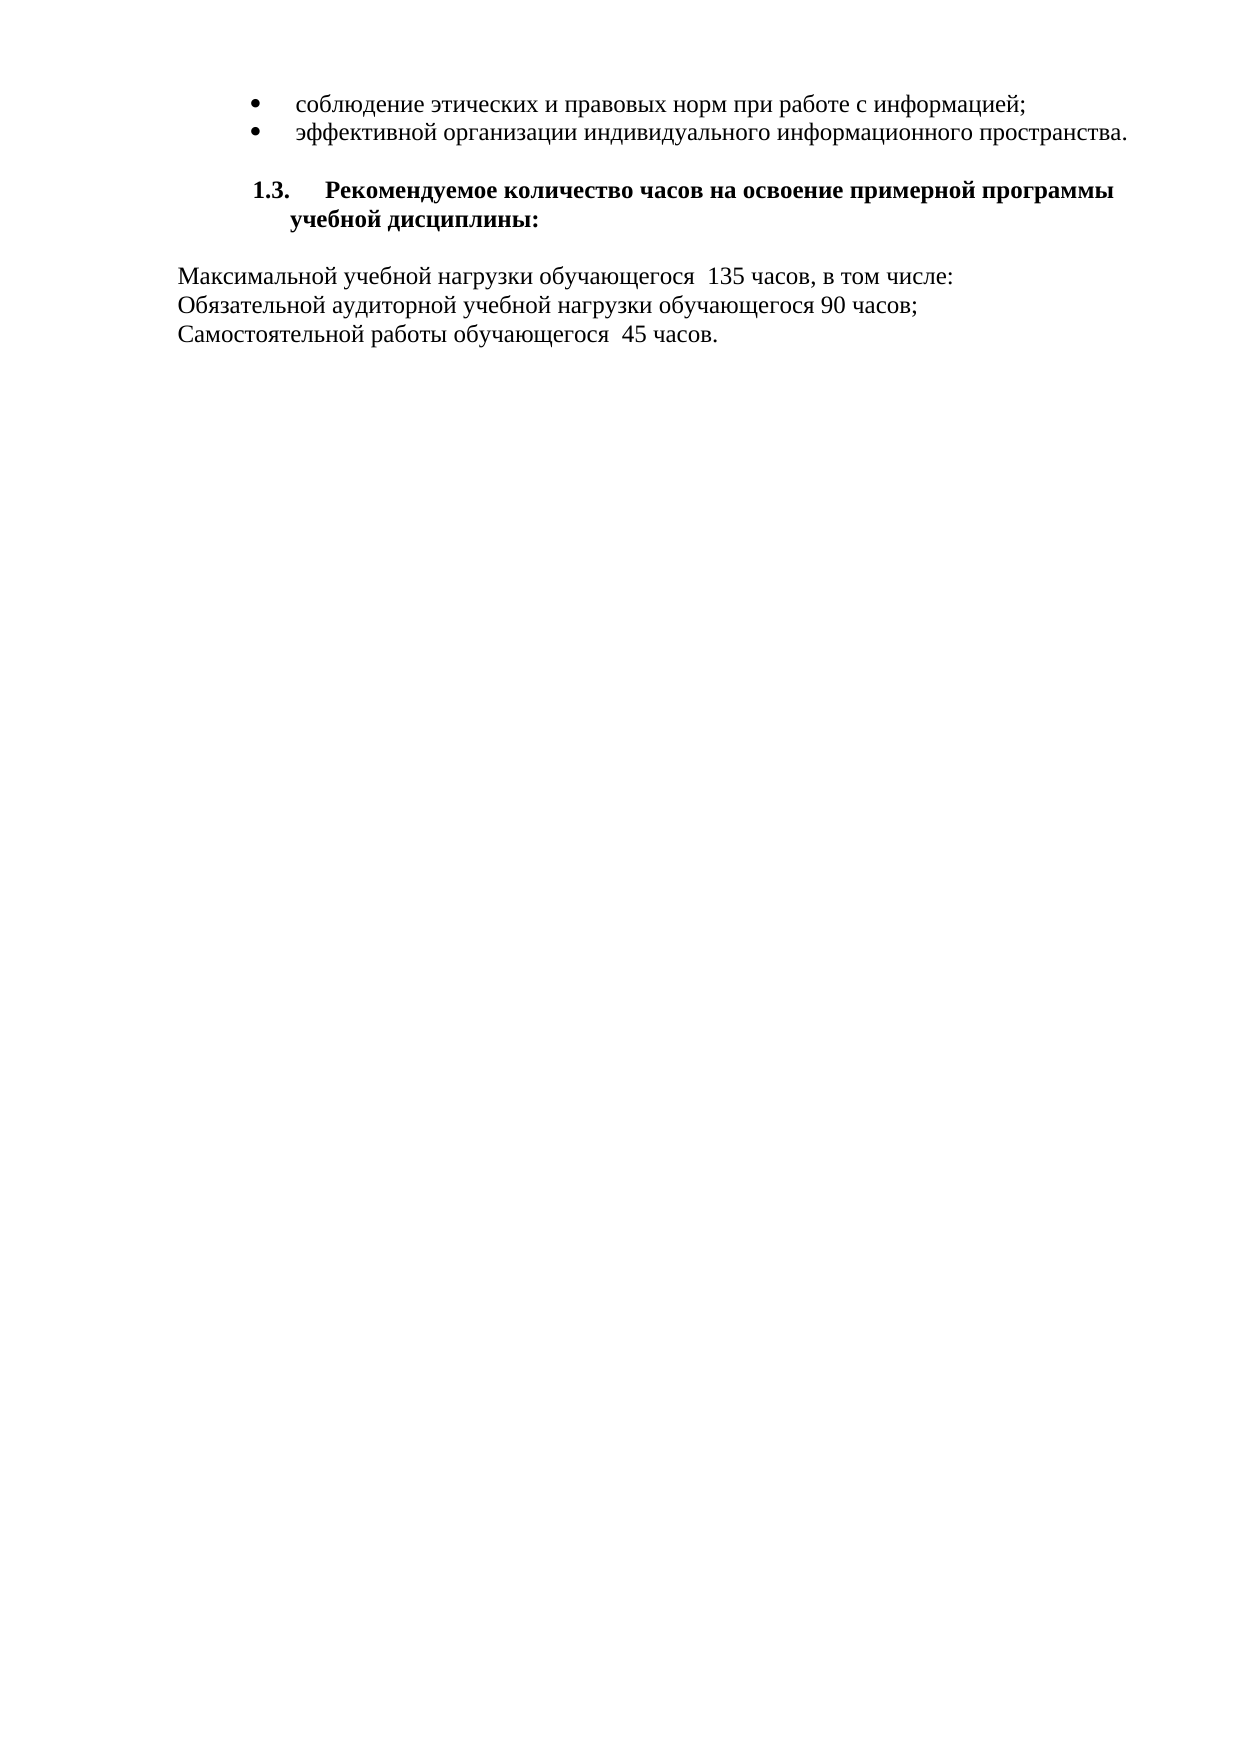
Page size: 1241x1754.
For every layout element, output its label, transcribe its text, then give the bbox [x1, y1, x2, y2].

text Самостоятельной работы обучающегося 45 часов. [177, 319, 1152, 347]
text Максимальной учебной нагрузки обучающегося 135 часов, в том числе: [177, 261, 1152, 290]
list соблюдение этических и правовых норм при работе с информацией; [177, 89, 1152, 117]
text Обязательной аудиторной учебной нагрузки обучающегося 90 часов; [177, 290, 1152, 319]
list эффективной организации индивидуального информационного пространства. [177, 117, 1152, 146]
list Рекомендуемое количество часов на освоение примерной программы учебной дисциплины: [252, 175, 1152, 232]
